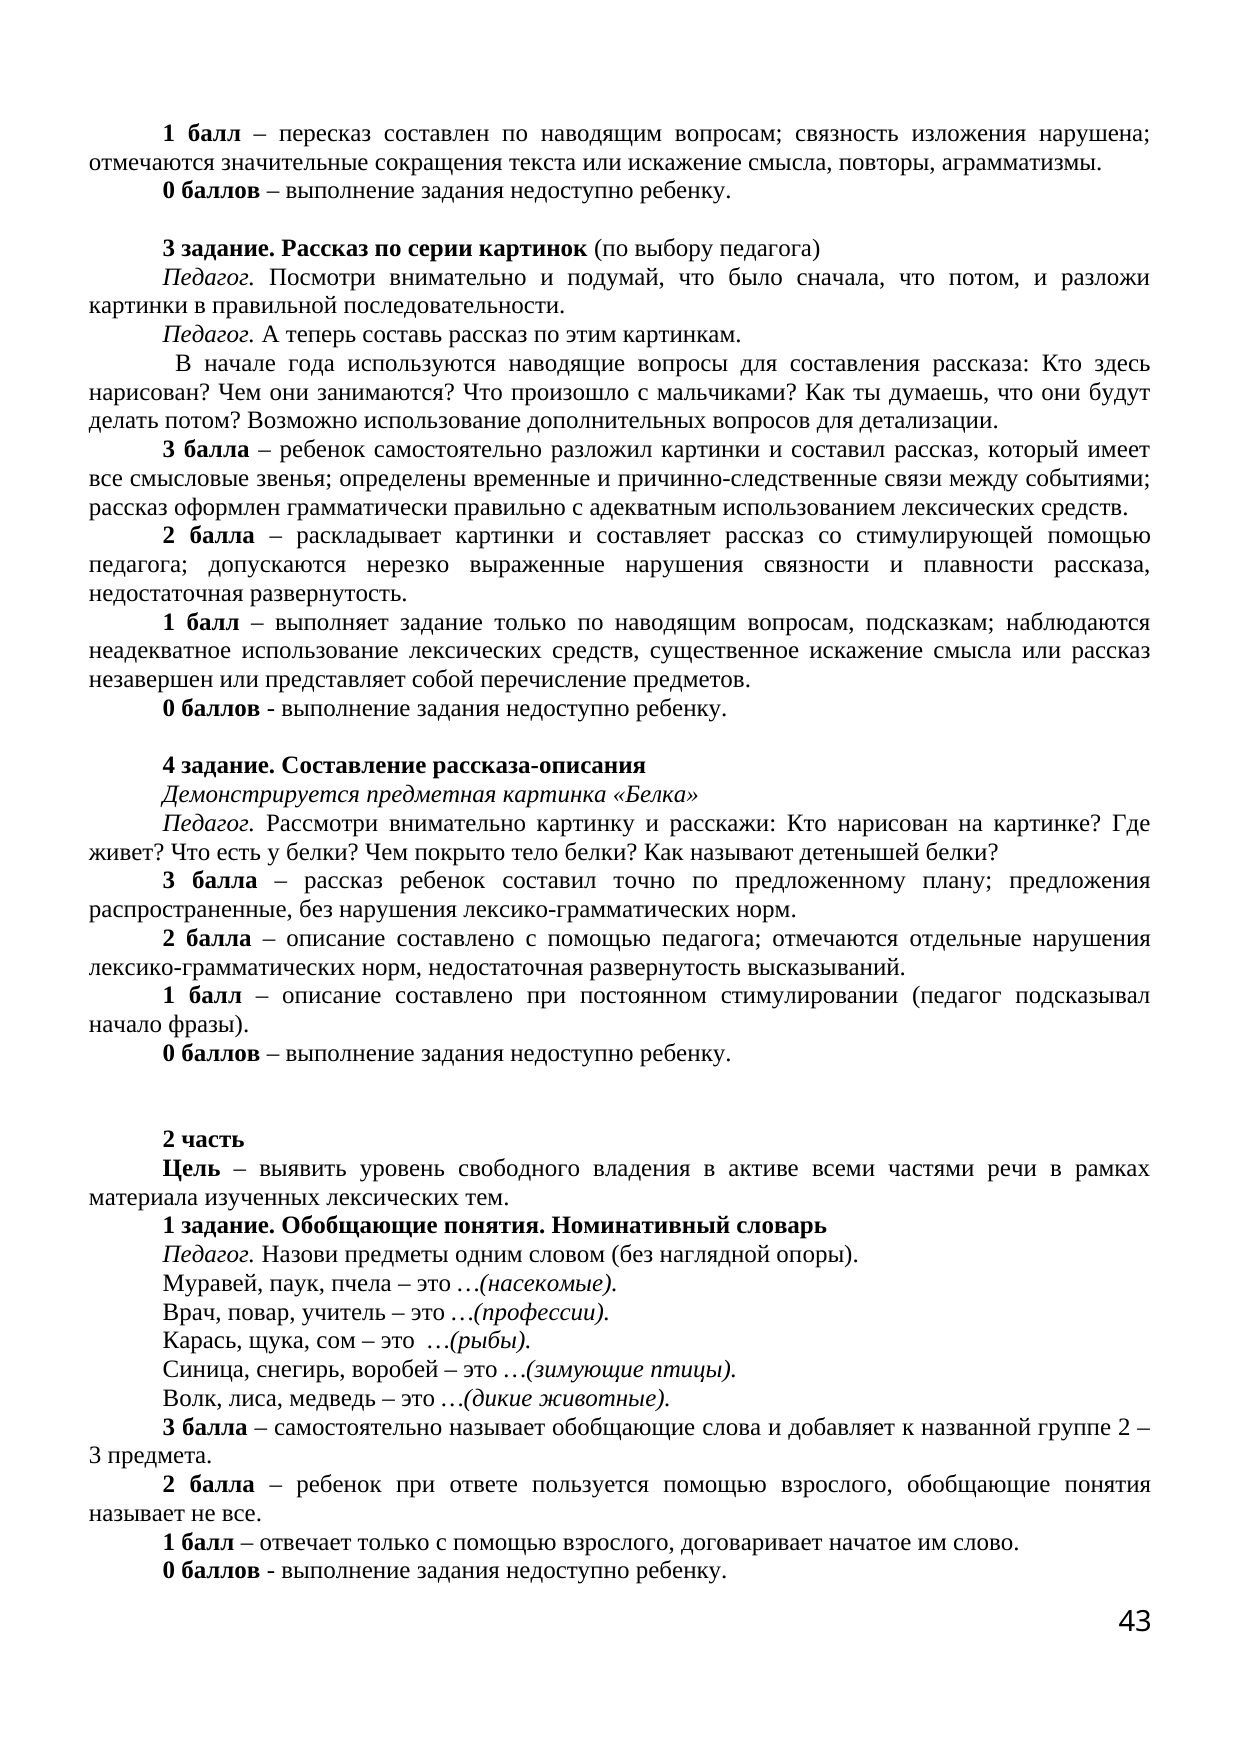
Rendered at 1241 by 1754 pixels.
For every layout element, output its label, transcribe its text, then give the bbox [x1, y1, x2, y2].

text Педагог. А теперь составь рассказ по этим картинкам. [89, 319, 1152, 348]
text В начале года используются наводящие вопросы для составления рассказа: Кто здесь нарисован? Чем они занимаются? Что произошло с мальчиками? Как ты думаешь, что они будут делать потом? Возможно использование дополнительных вопросов для детализации. [89, 348, 1152, 434]
text 1 балл – выполняет задание только по наводящим вопросам, подсказкам; наблюдаются неадекватное использование лексических средств, существенное искажение смысла или рассказ незавершен или представляет собой перечисление предметов. [89, 607, 1152, 693]
text 1 балл – пересказ составлен по наводящим вопросам; связность изложения нарушена; отмечаются значительные сокращения текста или искажение смысла, повторы, аграмматизмы. [89, 118, 1152, 176]
text 2 балла – раскладывает картинки и составляет рассказ со стимулирующей помощью педагога; допускаются нерезко выраженные нарушения связности и плавности рассказа, недостаточная развернутость. [89, 521, 1152, 607]
text Педагог. Назови предметы одним словом (без наглядной опоры). [89, 1239, 1152, 1268]
text 0 баллов – выполнение задания недоступно ребенку. [89, 176, 1152, 204]
text 4 задание. Составление рассказа-описания [89, 751, 1152, 779]
text Карась, щука, сом – это …(рыбы). [89, 1326, 1152, 1354]
text Волк, лиса, медведь – это …(дикие животные). [89, 1383, 1152, 1412]
text 3 балла – ребенок самостоятельно разложил картинки и составил рассказ, который имеет все смысловые звенья; определены временные и причинно-следственные связи между событиями; рассказ оформлен грамматически правильно с адекватным использованием лексических средств. [89, 434, 1152, 521]
text Муравей, паук, пчела – это …(насекомые). [89, 1268, 1152, 1297]
text 0 баллов - выполнение задания недоступно ребенку. [89, 693, 1152, 722]
text 3 задание. Рассказ по серии картинок (по выбору педагога) [89, 233, 1152, 262]
text 1 балл – описание составлено при постоянном стимулировании (педагог подсказывал начало фразы). [89, 981, 1152, 1038]
text 0 баллов - выполнение задания недоступно ребенку. [89, 1556, 1152, 1584]
text Цель – выявить уровень свободного владения в активе всеми частями речи в рамках материала изученных лексических тем. [89, 1153, 1152, 1211]
text 3 балла – самостоятельно называет обобщающие слова и добавляет к названной группе 2 – 3 предмета. [89, 1412, 1152, 1469]
text 2 часть [89, 1124, 1152, 1153]
text 0 баллов – выполнение задания недоступно ребенку. [89, 1038, 1152, 1067]
text Педагог. Рассмотри внимательно картинку и расскажи: Кто нарисован на картинке? Где живет? Что есть у белки? Чем покрыто тело белки? Как называют детенышей белки? [89, 808, 1152, 866]
text 2 балла – описание составлено с помощью педагога; отмечаются отдельные нарушения лексико-грамматических норм, недостаточная развернутость высказываний. [89, 923, 1152, 981]
text Врач, повар, учитель – это …(профессии). [89, 1297, 1152, 1326]
text Педагог. Посмотри внимательно и подумай, что было сначала, что потом, и разложи картинки в правильной последовательности. [89, 262, 1152, 319]
text 1 задание. Обобщающие понятия. Номинативный словарь [89, 1211, 1152, 1239]
text 3 балла – рассказ ребенок составил точно по предложенному плану; предложения распространенные, без нарушения лексико-грамматических норм. [89, 866, 1152, 923]
text Синица, снегирь, воробей – это …(зимующие птицы). [89, 1354, 1152, 1383]
text 1 балл – отвечает только с помощью взрослого, договаривает начатое им слово. [89, 1527, 1152, 1556]
text Демонстрируется предметная картинка «Белка» [89, 779, 1152, 808]
text 2 балла – ребенок при ответе пользуется помощью взрослого, обобщающие понятия называет не все. [89, 1469, 1152, 1527]
